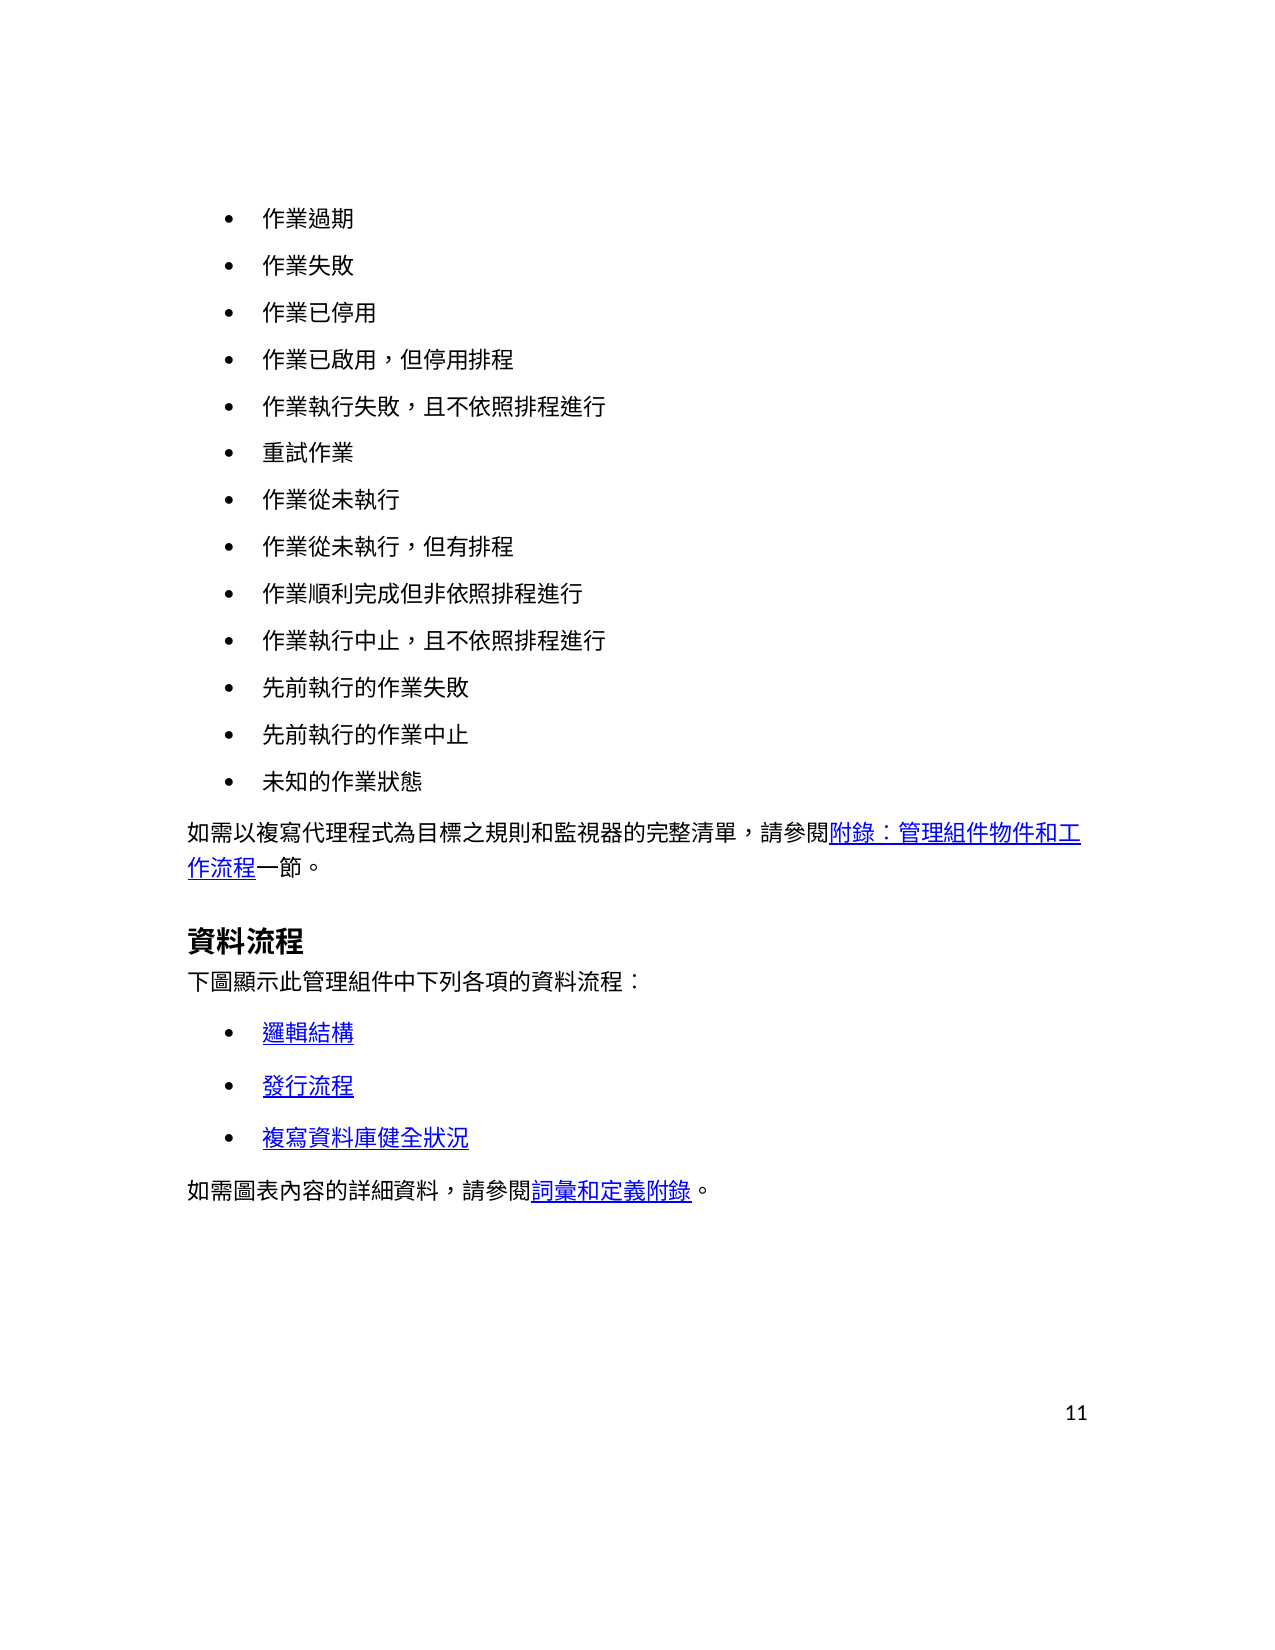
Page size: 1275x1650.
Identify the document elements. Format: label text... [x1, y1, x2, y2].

list 作業已停用 [225, 299, 1087, 327]
list 作業已啟用，但停用排程 [225, 346, 1087, 374]
list 未知的作業狀態 [225, 768, 1087, 796]
list 發行流程 [225, 1068, 1087, 1101]
text 下圖顯示此管理組件中下列各項的資料流程︰ [187, 968, 1087, 996]
list 重試作業 [225, 439, 1087, 467]
list 複寫資料庫健全狀況 [225, 1120, 1087, 1153]
list 作業失敗 [225, 252, 1087, 280]
list 作業過期 [225, 205, 1087, 233]
text 如需以複寫代理程式為目標之規則和監視器的完整清單，請參閱附錄︰管理組件物件和工作流程一節。 [187, 814, 1087, 883]
list 先前執行的作業中止 [225, 721, 1087, 749]
list 作業從未執行 [225, 486, 1087, 514]
list 作業執行中止，且不依照排程進行 [225, 627, 1087, 655]
subtitle 資料流程 [187, 924, 1087, 959]
list 作業從未執行，但有排程 [225, 533, 1087, 561]
list 作業執行失敗，且不依照排程進行 [225, 393, 1087, 421]
list 邏輯結構 [225, 1015, 1087, 1048]
list 作業順利完成但非依照排程進行 [225, 580, 1087, 608]
text 如需圖表內容的詳細資料，請參閱詞彙和定義附錄。 [187, 1173, 1087, 1206]
list 先前執行的作業失敗 [225, 674, 1087, 702]
